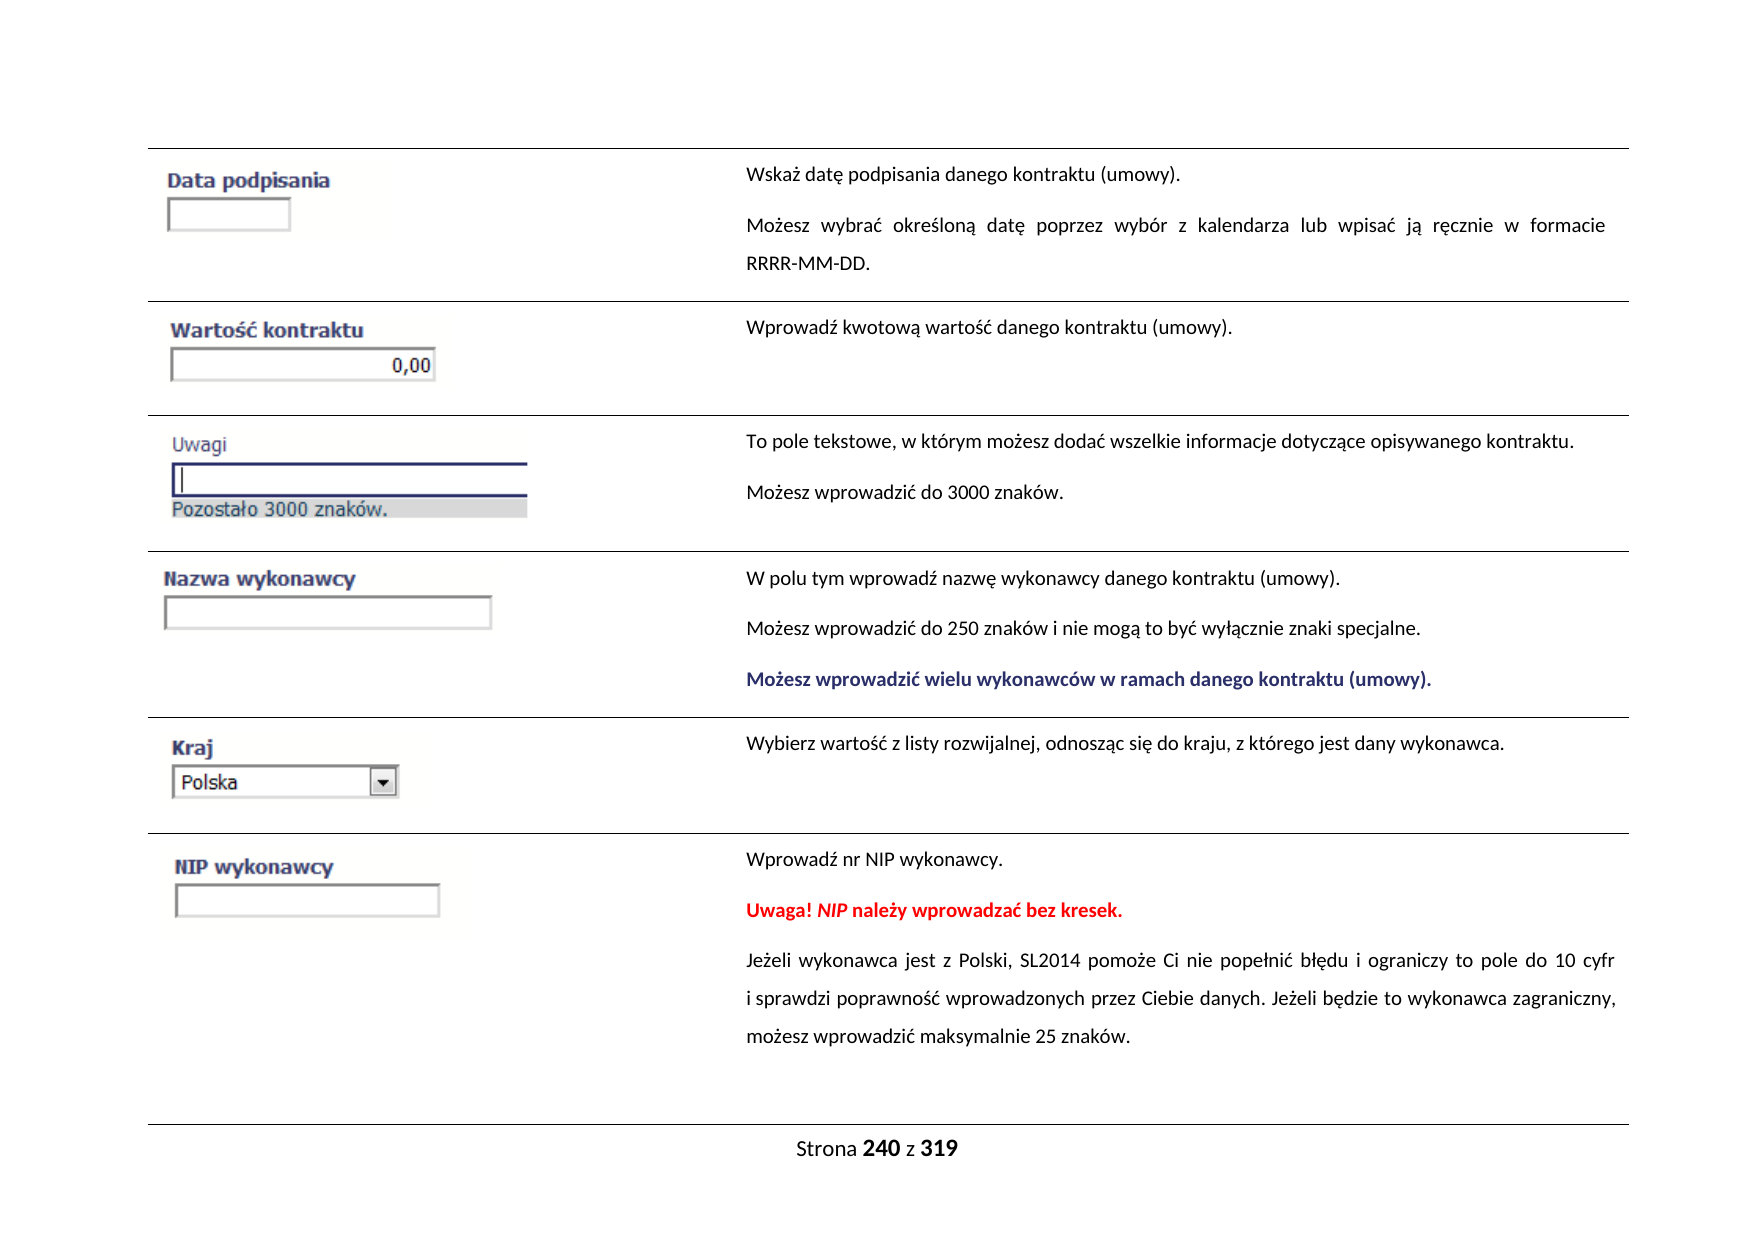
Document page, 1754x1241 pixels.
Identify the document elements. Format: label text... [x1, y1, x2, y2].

table_cell Wybierz wartość z listy rozwijalnej, odnosząc się do kraju, z którego jest dany wykonawca. [735, 718, 1629, 833]
table_cell To pole tekstowe, w którym możesz dodać wszelkie informacje dotyczące opisywanego kontraktu. Możesz wprowadzić do 3000 znaków. [735, 416, 1629, 551]
table_cell W polu tym wprowadź nazwę wykonawcy danego kontraktu (umowy). Możesz wprowadzić do 250 znaków i nie mogą to być wyłącznie znaki specjalne. Możesz wprowadzić wielu wykonawców w ramach danego kontraktu (umowy). [735, 552, 1629, 717]
picture [158, 564, 502, 635]
picture [158, 314, 455, 390]
picture [158, 846, 472, 940]
picture [158, 161, 392, 240]
picture [158, 730, 433, 807]
table_cell Wprowadź kwotową wartość danego kontraktu (umowy). [735, 302, 1629, 415]
table_cell [148, 834, 735, 1124]
table_cell [148, 718, 735, 833]
table_cell [148, 416, 735, 551]
table_cell Wprowadź nr NIP wykonawcy. Uwaga! NIP należy wprowadzać bez kresek. Jeżeli wykonawca jest z Polski, SL2014 pomoże Ci nie popełnić błędu i ograniczy to pole do 10 cyfr i sprawdzi poprawność wprowadzonych przez Ciebie danych. Jeżeli będzie to wykonawca zagraniczny, możesz wprowadzić maksymalnie 25 znaków. [735, 834, 1629, 1124]
table_cell [148, 552, 735, 717]
table_cell [148, 302, 735, 415]
table_cell [148, 149, 735, 301]
table_cell Wskaż datę podpisania danego kontraktu (umowy). Możesz wybrać określoną datę poprzez wybór z kalendarza lub wpisać ją ręcznie w formacie RRRR-MM-DD. [735, 149, 1629, 301]
picture [158, 428, 528, 526]
